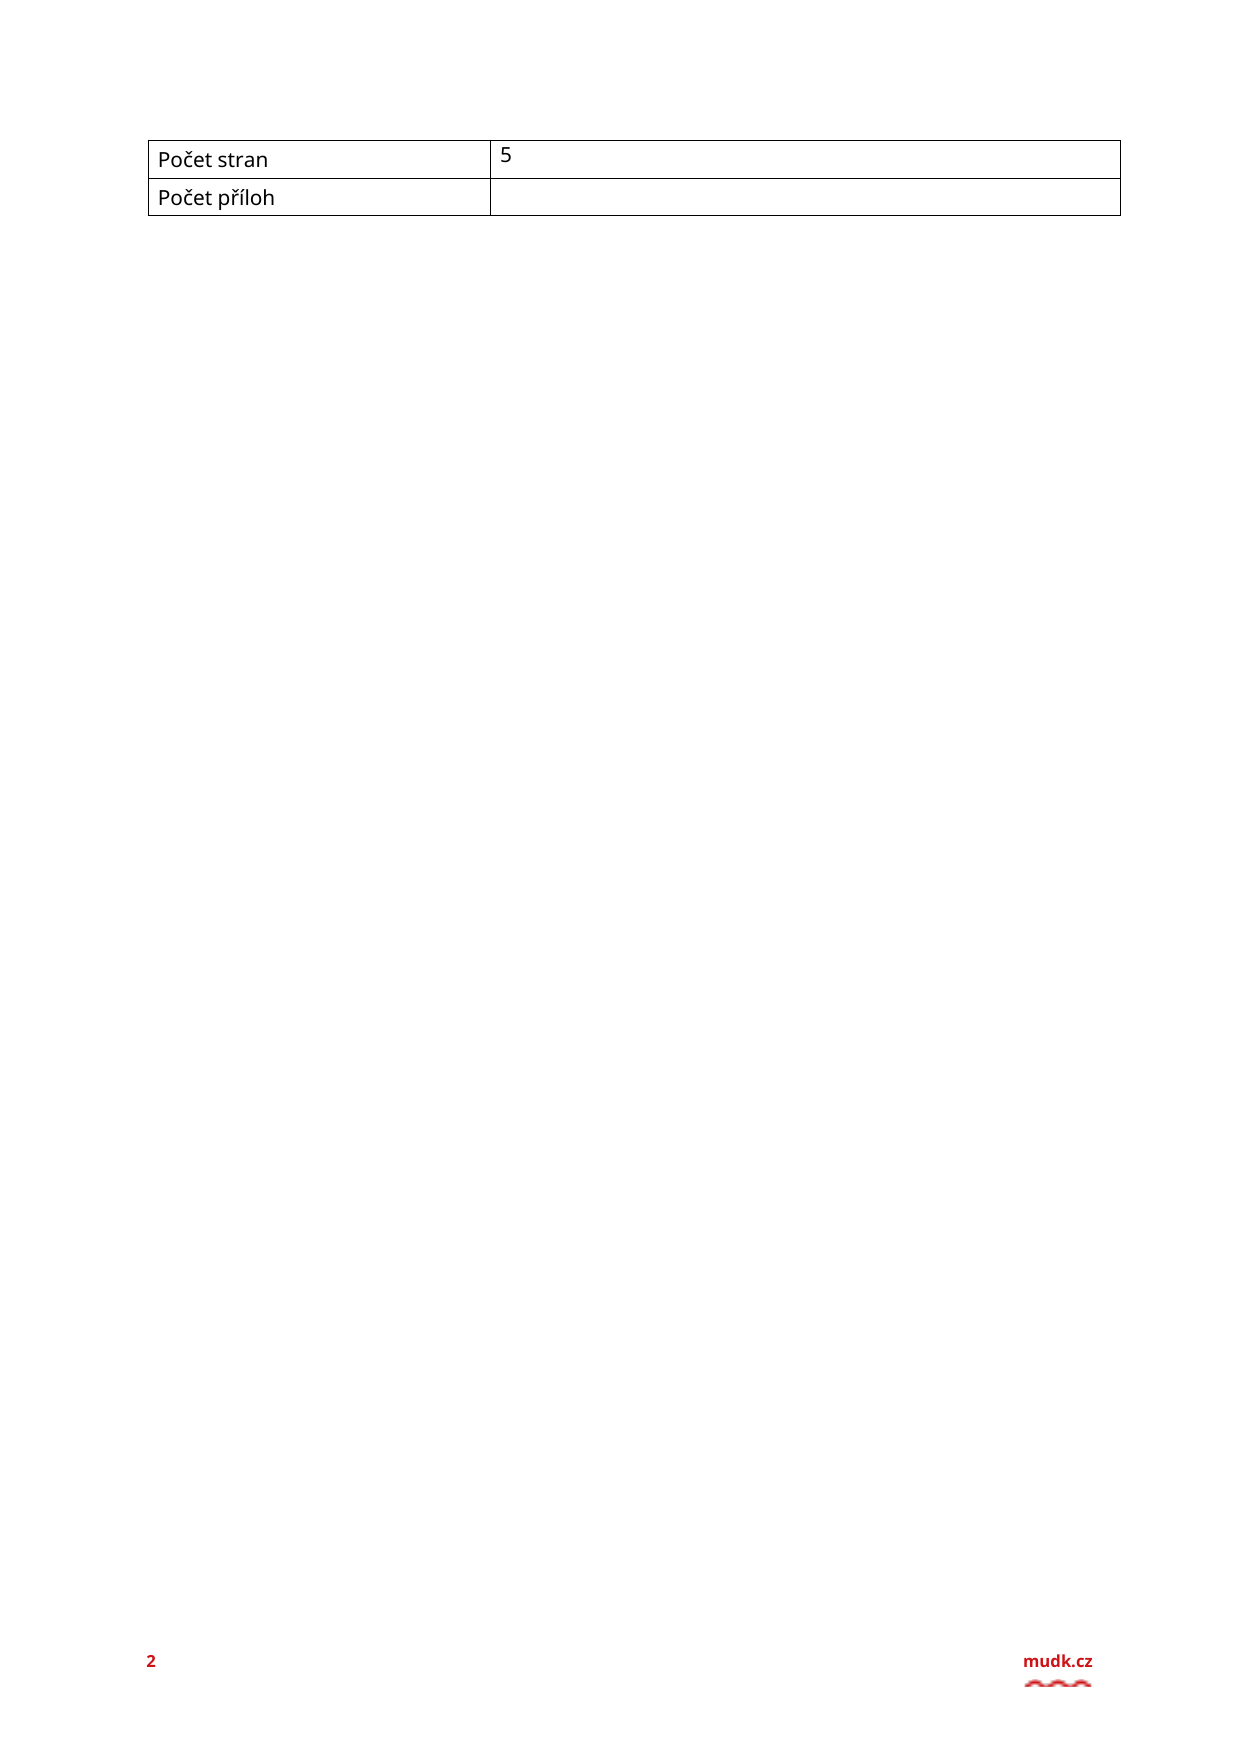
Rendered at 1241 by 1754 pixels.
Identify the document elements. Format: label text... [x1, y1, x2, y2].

table_cell [491, 179, 1120, 215]
table_cell 5 [491, 141, 1120, 178]
table_cell Počet příloh [149, 179, 490, 215]
table_cell Počet stran [149, 141, 490, 178]
